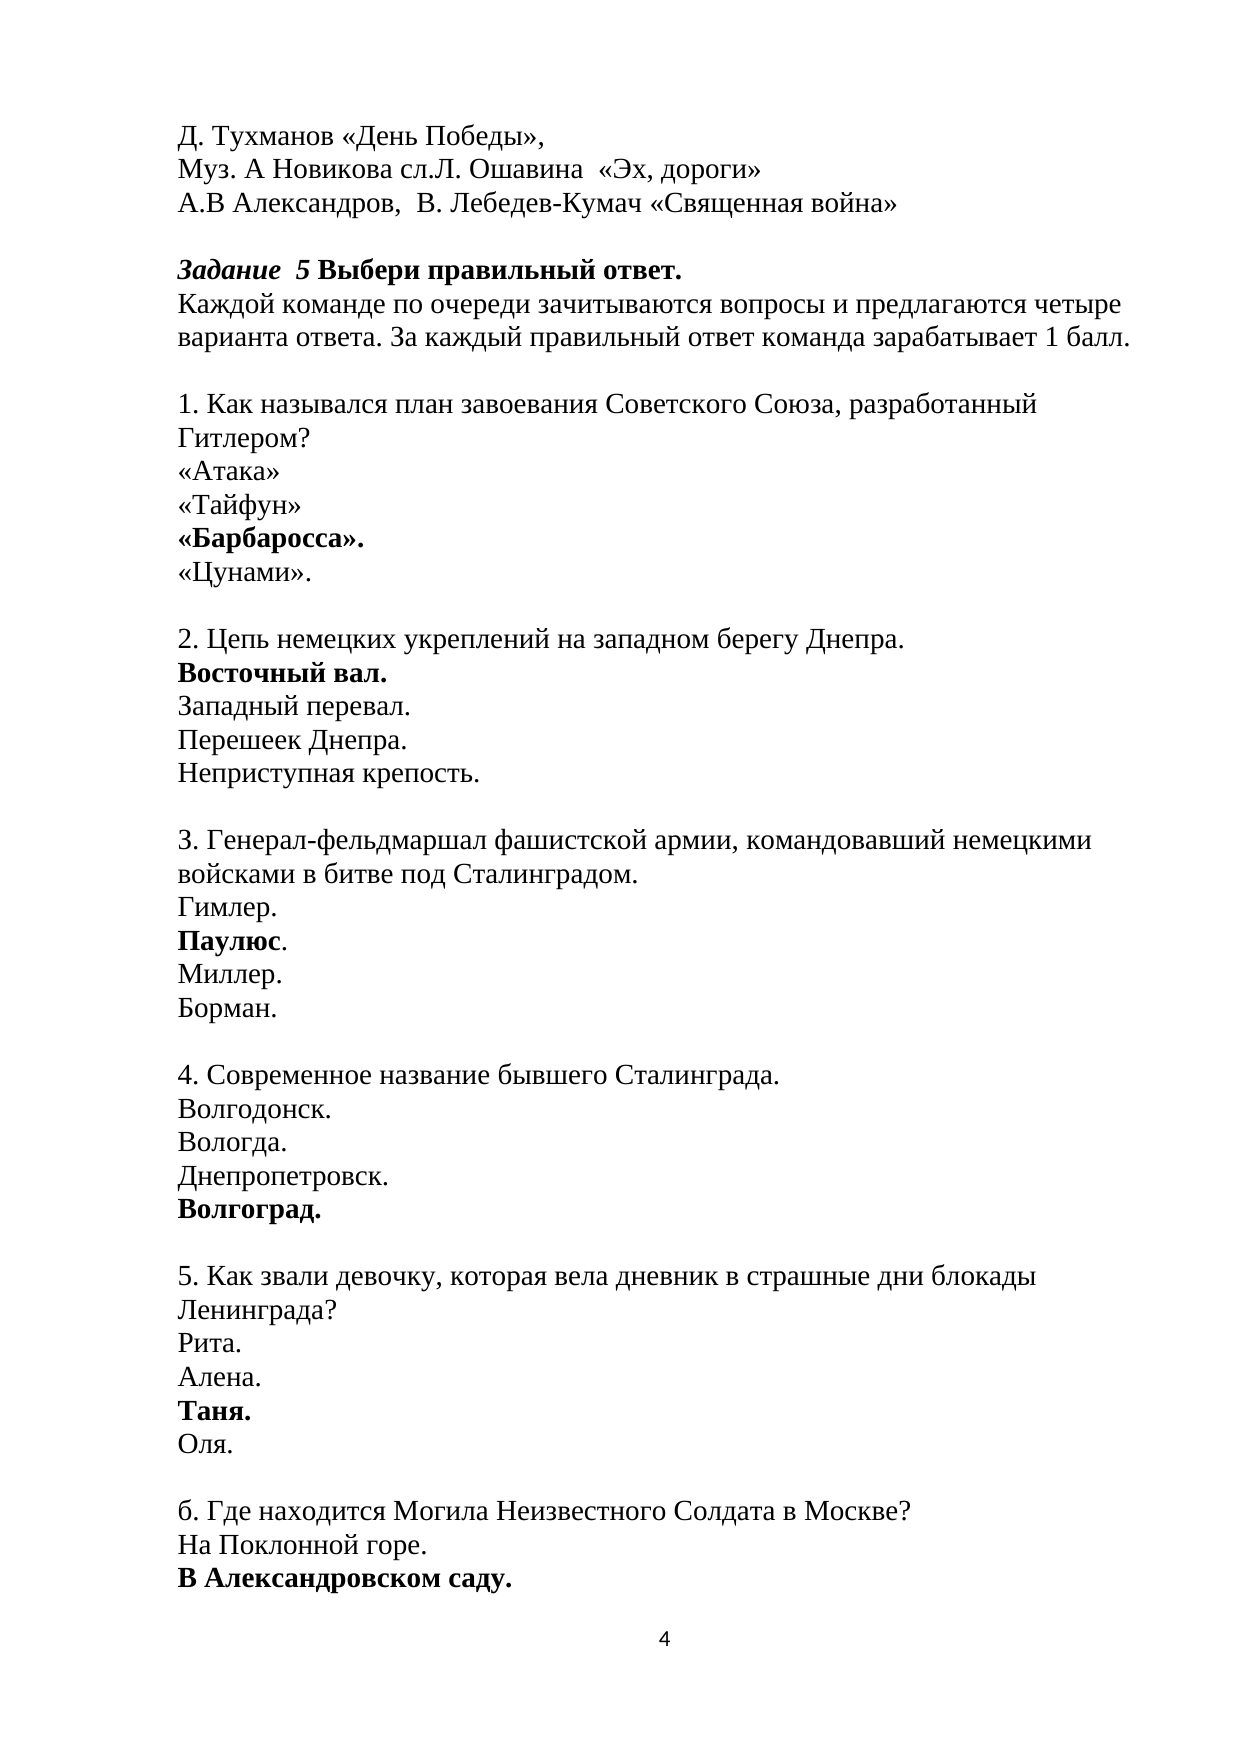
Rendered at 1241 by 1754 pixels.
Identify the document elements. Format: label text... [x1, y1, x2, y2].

text 4. Современное название бывшего Сталинграда. Волгодонск. Вологда. Днепропетровск. Волгоград. [177, 1024, 1152, 1225]
text З. Генерал-фельдмаршал фашистской армии, командовавший немецкими войсками в битве под Сталинградом. Гимлер. Паулюс. Миллер. Борман. [177, 789, 1152, 1024]
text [177, 118, 1152, 185]
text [177, 1460, 1152, 1594]
text Задание 5 Выбери правильный ответ. Каждой команде по очереди зачитываются вопросы и предлагаются четыре варианта ответа. За каждый правильный ответ команда зарабатывает 1 балл. [177, 252, 1152, 353]
text 1. Как назывался план завоевания Советского Союза, разработанный Гитлером? «Атака» «Тайфун» «Барбаросса». «Цунами». [177, 353, 1152, 588]
text 2. Цепь немецких укреплений на западном берегу Днепра. Восточный вал. Западный перевал. [177, 621, 1152, 722]
text 5. Как звали девочку, которая вела дневник в страшные дни блокады Ленинграда? Рита. Алена. Таня. Оля. [177, 1225, 1152, 1460]
text А.В Александров, В. Лебедев-Кумач «Священная война» [177, 185, 1152, 219]
text Перешеек Днепра. Неприступная крепость. [177, 722, 1152, 789]
